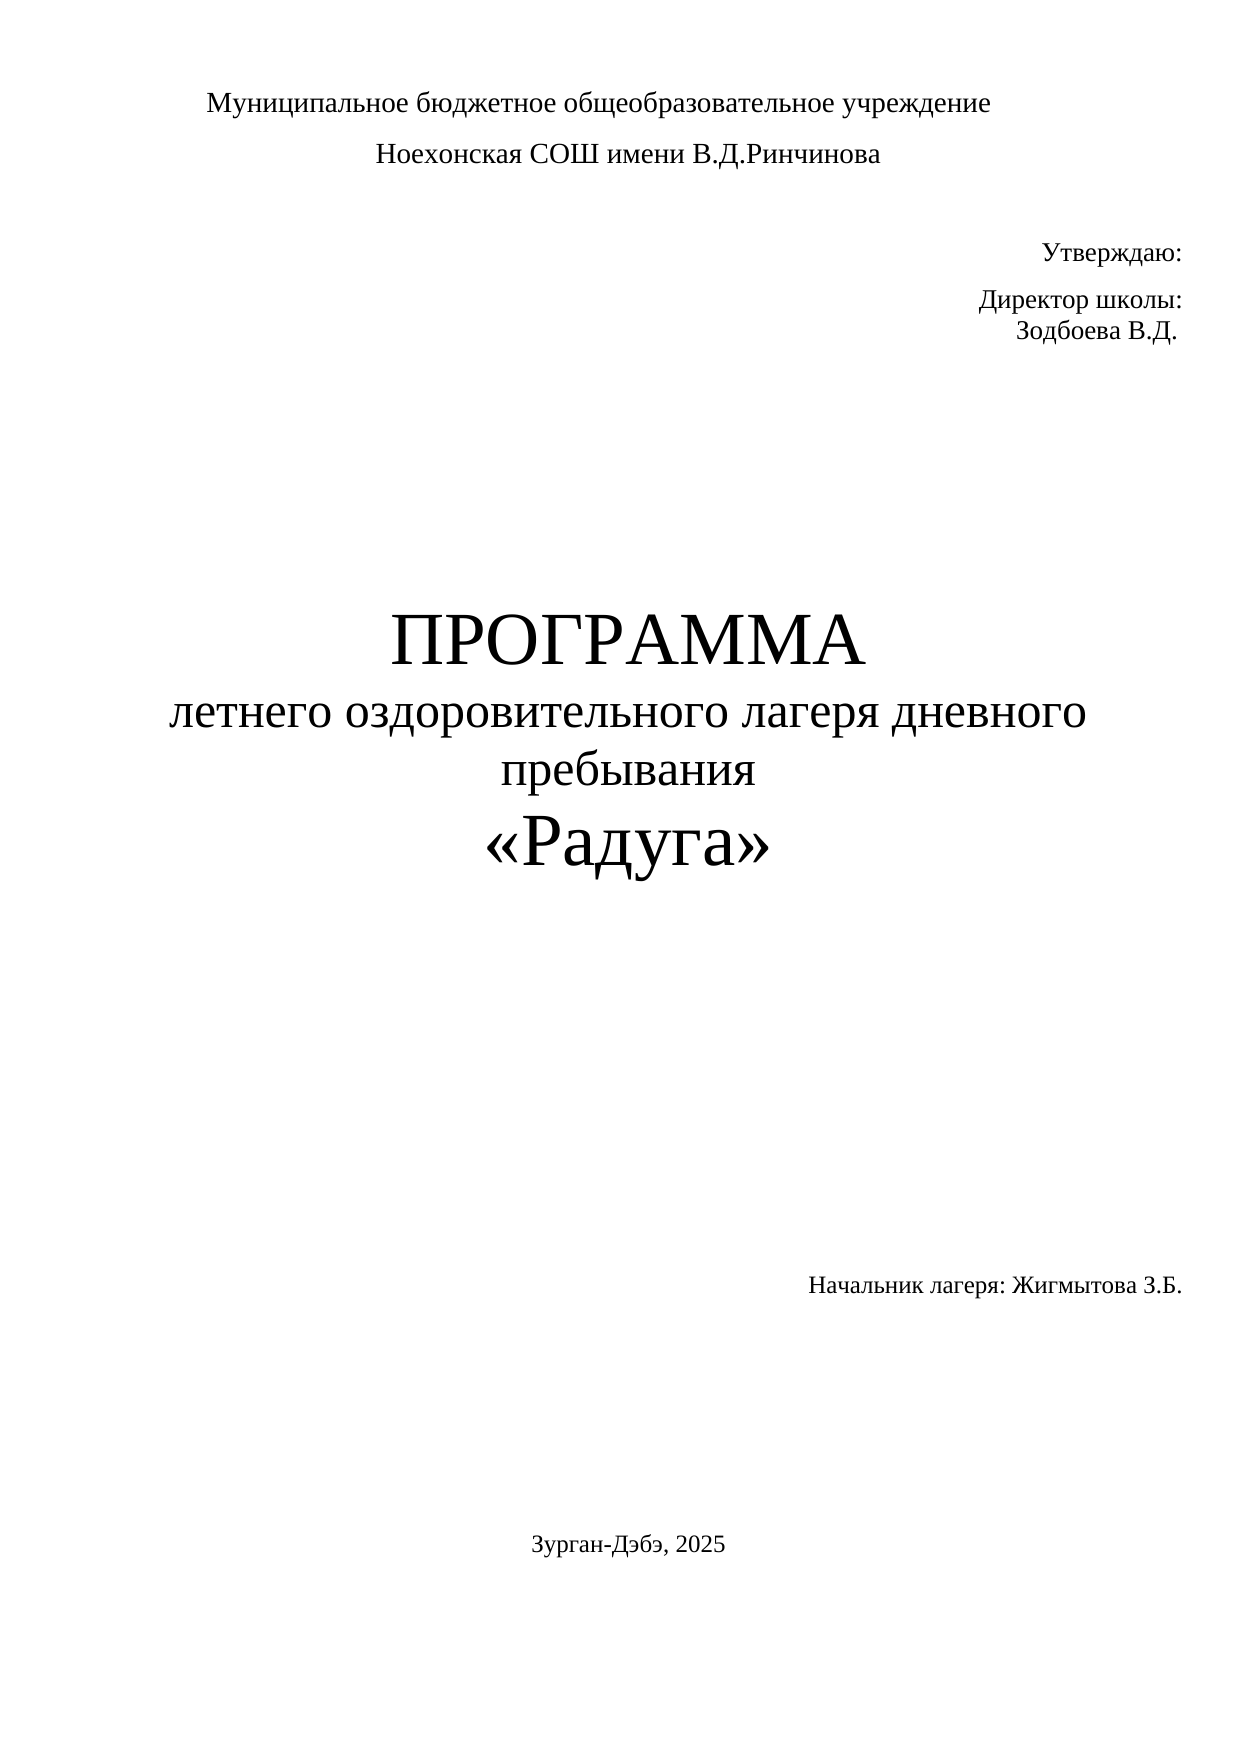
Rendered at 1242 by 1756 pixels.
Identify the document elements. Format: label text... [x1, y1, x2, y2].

text Начальник лагеря: Жигмытова З.Б. [74, 1270, 1183, 1299]
text Утверждаю: [74, 236, 1183, 267]
text Директор школы: [74, 283, 1183, 314]
text ПРОГРАММА [74, 594, 1183, 681]
text Ноехонская СОШ имени В.Д.Ринчинова [74, 136, 1183, 169]
text «Радуга» [74, 796, 1183, 882]
text Зурган-Дэбэ, 2025 [74, 1529, 1183, 1558]
text Зодбоева В.Д. [74, 314, 1183, 345]
text летнего оздоровительного лагеря дневного пребывания [74, 681, 1183, 796]
text Муниципальное бюджетное общеобразовательное учреждение [15, 85, 1183, 119]
